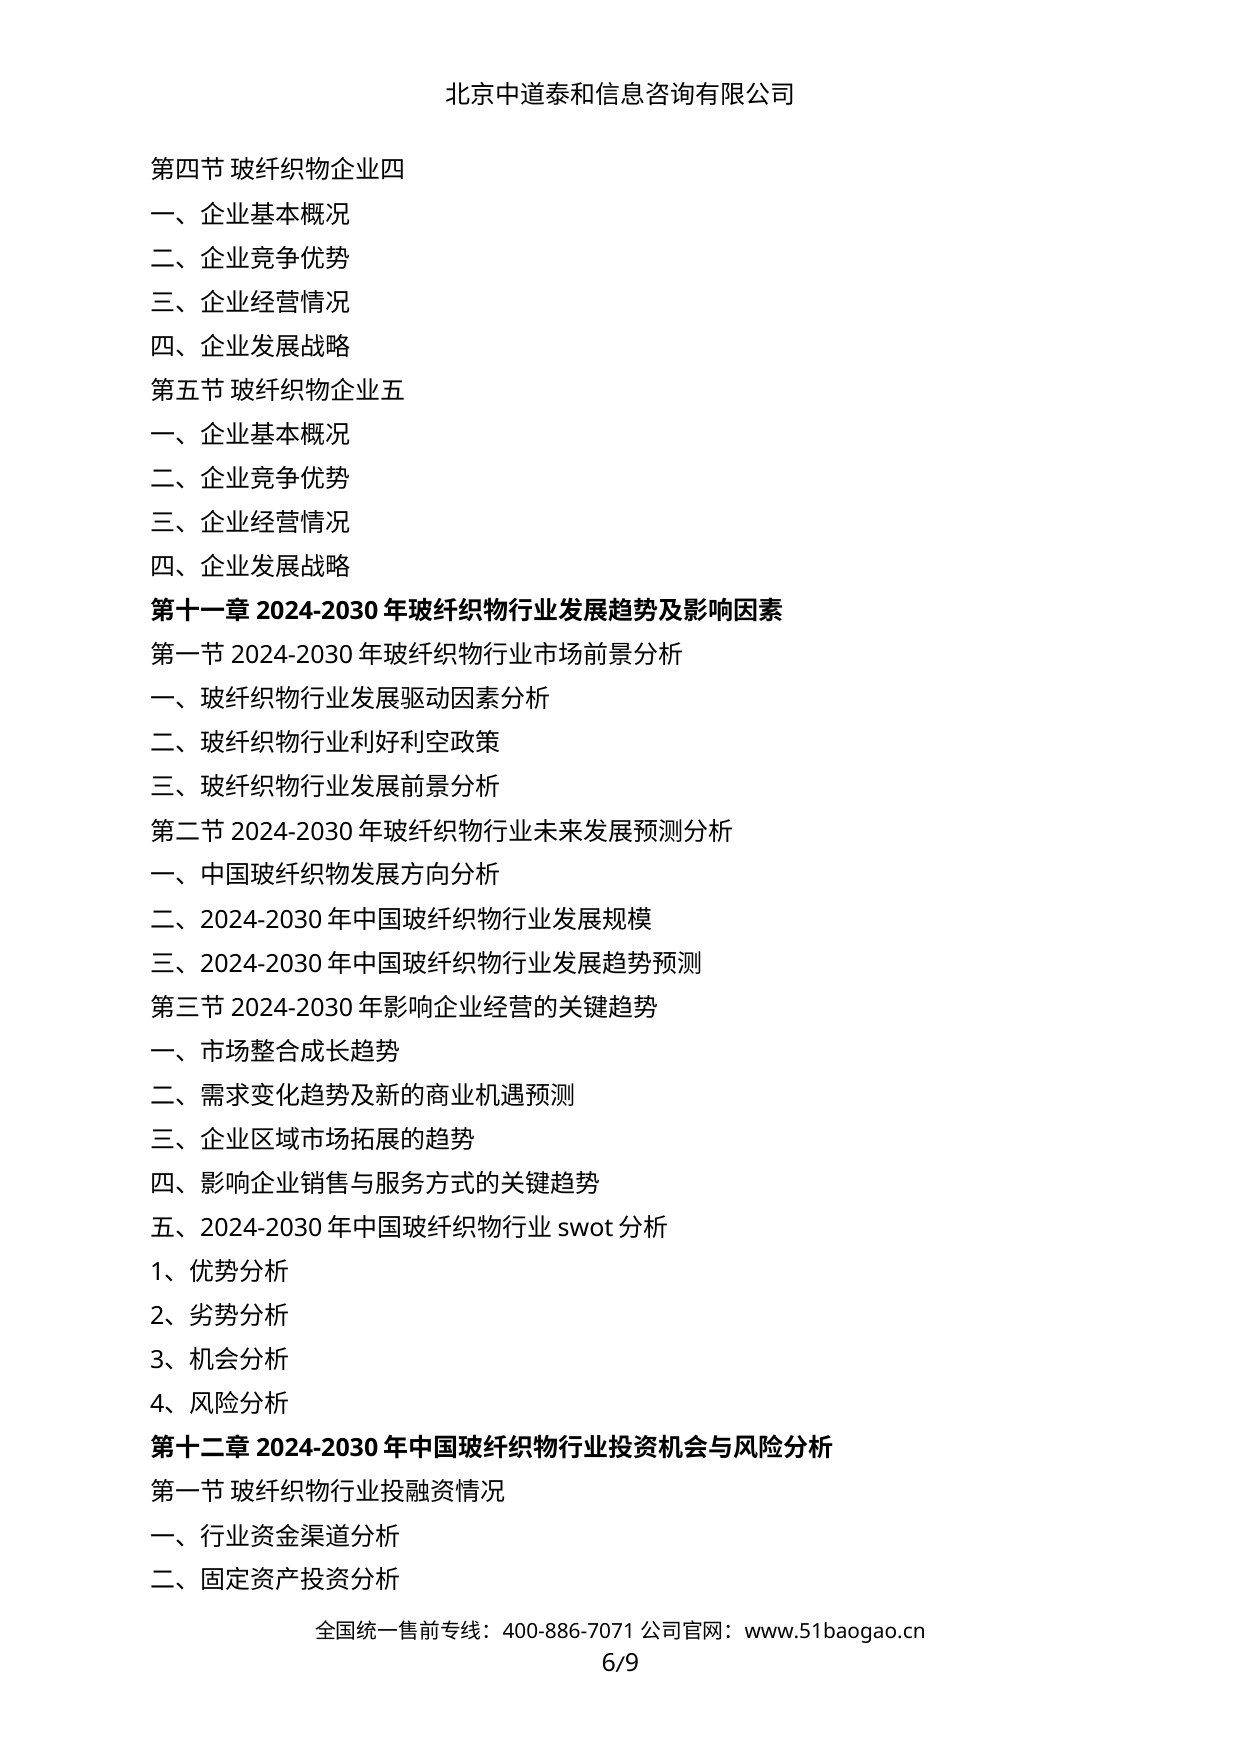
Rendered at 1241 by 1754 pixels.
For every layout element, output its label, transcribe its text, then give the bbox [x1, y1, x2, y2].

text 二、玻纤织物行业利好利空政策 [150, 723, 1090, 759]
text 二、2024-2030年中国玻纤织物行业发展规模 [150, 899, 1090, 935]
text 1、优势分析 [150, 1252, 1090, 1288]
text 三、2024-2030年中国玻纤织物行业发展趋势预测 [150, 943, 1090, 979]
text 二、企业竞争优势 [150, 238, 1090, 274]
text 第十一章 2024-2030年玻纤织物行业发展趋势及影响因素 [150, 591, 1090, 627]
text 一、企业基本概况 [150, 414, 1090, 451]
text 一、中国玻纤织物发展方向分析 [150, 855, 1090, 891]
text 五、2024-2030年中国玻纤织物行业swot分析 [150, 1207, 1090, 1244]
text 二、需求变化趋势及新的商业机遇预测 [150, 1075, 1090, 1112]
text 第一节 玻纤织物行业投融资情况 [150, 1472, 1090, 1508]
text 第十二章 2024-2030年中国玻纤织物行业投资机会与风险分析 [150, 1428, 1090, 1464]
text 3、机会分析 [150, 1340, 1090, 1376]
text 一、玻纤织物行业发展驱动因素分析 [150, 679, 1090, 715]
text 四、影响企业销售与服务方式的关键趋势 [150, 1163, 1090, 1200]
text 一、市场整合成长趋势 [150, 1031, 1090, 1067]
text 三、玻纤织物行业发展前景分析 [150, 767, 1090, 803]
text 四、企业发展战略 [150, 326, 1090, 362]
text 第二节 2024-2030年玻纤织物行业未来发展预测分析 [150, 811, 1090, 847]
text 三、企业经营情况 [150, 282, 1090, 318]
text 三、企业经营情况 [150, 502, 1090, 539]
text 一、企业基本概况 [150, 194, 1090, 230]
text 第三节 2024-2030年影响企业经营的关键趋势 [150, 987, 1090, 1023]
text 第一节 2024-2030年玻纤织物行业市场前景分析 [150, 635, 1090, 671]
text 二、固定资产投资分析 [150, 1560, 1090, 1596]
text 四、企业发展战略 [150, 547, 1090, 583]
text 第五节 玻纤织物企业五 [150, 370, 1090, 407]
text 4、风险分析 [150, 1384, 1090, 1420]
text 2、劣势分析 [150, 1296, 1090, 1332]
text 一、行业资金渠道分析 [150, 1516, 1090, 1552]
text 二、企业竞争优势 [150, 458, 1090, 495]
text 第四节 玻纤织物企业四 [150, 150, 1090, 186]
text 三、企业区域市场拓展的趋势 [150, 1119, 1090, 1156]
